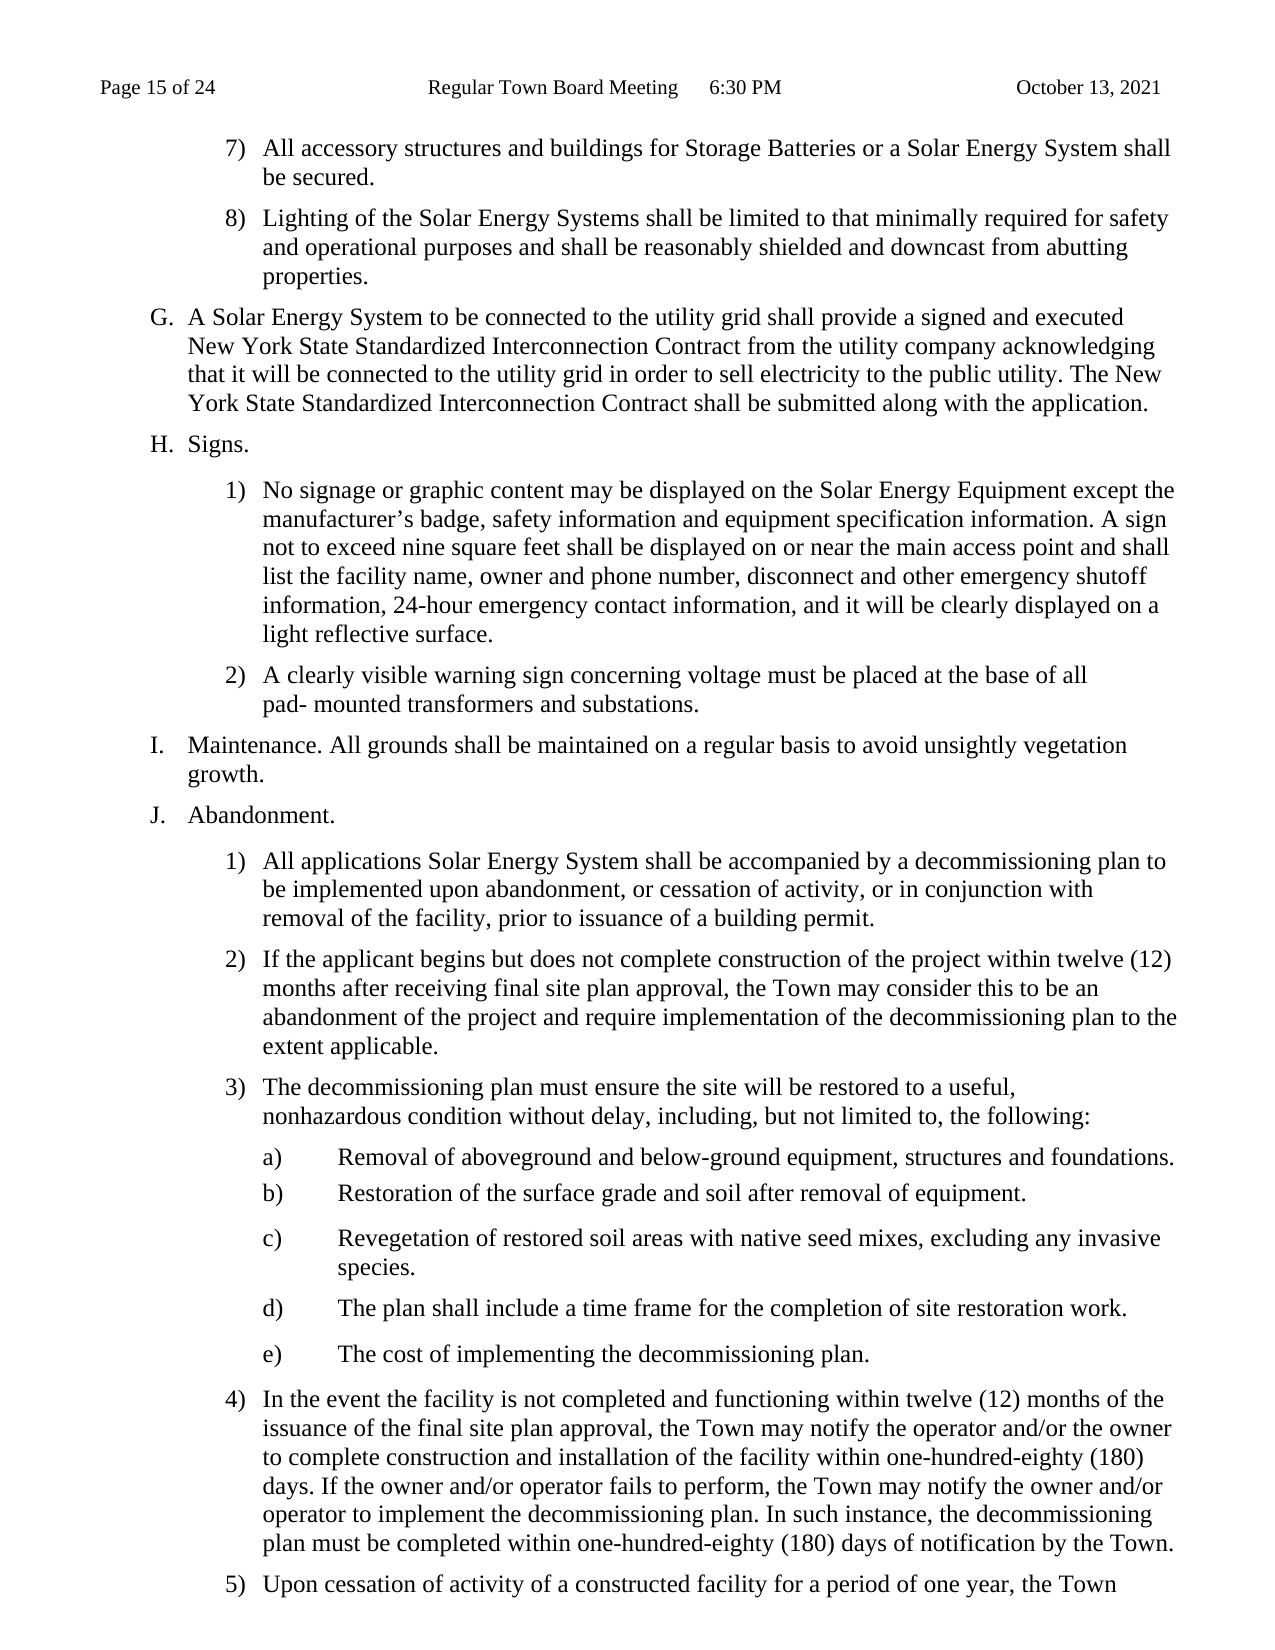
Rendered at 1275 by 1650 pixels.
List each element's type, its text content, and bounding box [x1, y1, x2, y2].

list The decommissioning plan must ensure the site will be restored to a useful, nonhazardous condition without delay, including, but not limited to, the following: [225, 1072, 1161, 1129]
list In the event the facility is not completed and functioning within twelve (12) months of the issuance of the final site plan approval, the Town may notify the operator and/or the owner to complete construction and installation of the facility within one-hundred-eighty (180) days. If the owner and/or operator fails to perform, the Town may notify the owner and/or operator to implement the decommissioning plan. In such instance, the decommissioning plan must be completed within one-hundred-eighty (180) days of notification by the Town. [225, 1384, 1174, 1557]
list The plan shall include a time frame for the completion of site restoration work. [262, 1293, 1219, 1322]
list Maintenance. All grounds shall be maintained on a regular basis to avoid unsightly vegetation growth. [150, 730, 1134, 788]
list Abandonment. [150, 800, 1219, 829]
list A clearly visible warning sign concerning voltage must be placed at the base of all pad- mounted transformers and substations. [225, 660, 1138, 718]
list All applications Solar Energy System shall be accompanied by a decommissioning plan to be implemented upon abandonment, or cessation of activity, or in conjunction with removal of the facility, prior to issuance of a building permit. [225, 846, 1167, 932]
list Revegetation of restored soil areas with native seed mixes, excluding any invasive species. [262, 1223, 1161, 1281]
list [225, 1569, 1166, 1598]
list Removal of aboveground and below-ground equipment, structures and foundations. [262, 1142, 1219, 1171]
list Lighting of the Solar Energy Systems shall be limited to that minimally required for safety and operational purposes and shall be reasonably shielded and downcast from abutting properties. [225, 203, 1169, 289]
list No signage or graphic content may be displayed on the Solar Energy Equipment except the manufacturer’s badge, safety information and equipment specification information. A sign not to exceed nine square feet shall be displayed on or near the main access point and shall list the facility name, owner and phone number, disconnect and other emergency shutoff information, 24-hour emergency contact information, and it will be clearly displayed on a light reflective surface. [225, 475, 1175, 647]
list All accessory structures and buildings for Storage Batteries or a Solar Energy System shall be secured. [225, 133, 1178, 191]
list A Solar Energy System to be connected to the utility grid shall provide a signed and executed New York State Standardized Interconnection Contract from the utility company acknowledging that it will be connected to the utility grid in order to sell electricity to the public utility. The New York State Standardized Interconnection Contract shall be submitted along with the application. [150, 302, 1177, 417]
list The cost of implementing the decommissioning plan. [262, 1339, 1219, 1368]
list If the applicant begins but does not complete construction of the project within twelve (12) months after receiving final site plan approval, the Town may consider this to be an abandonment of the project and require implementation of the decommissioning plan to the extent applicable. [225, 944, 1178, 1059]
list Restoration of the surface grade and soil after removal of equipment. [262, 1178, 1219, 1207]
list Signs. [150, 429, 1219, 458]
